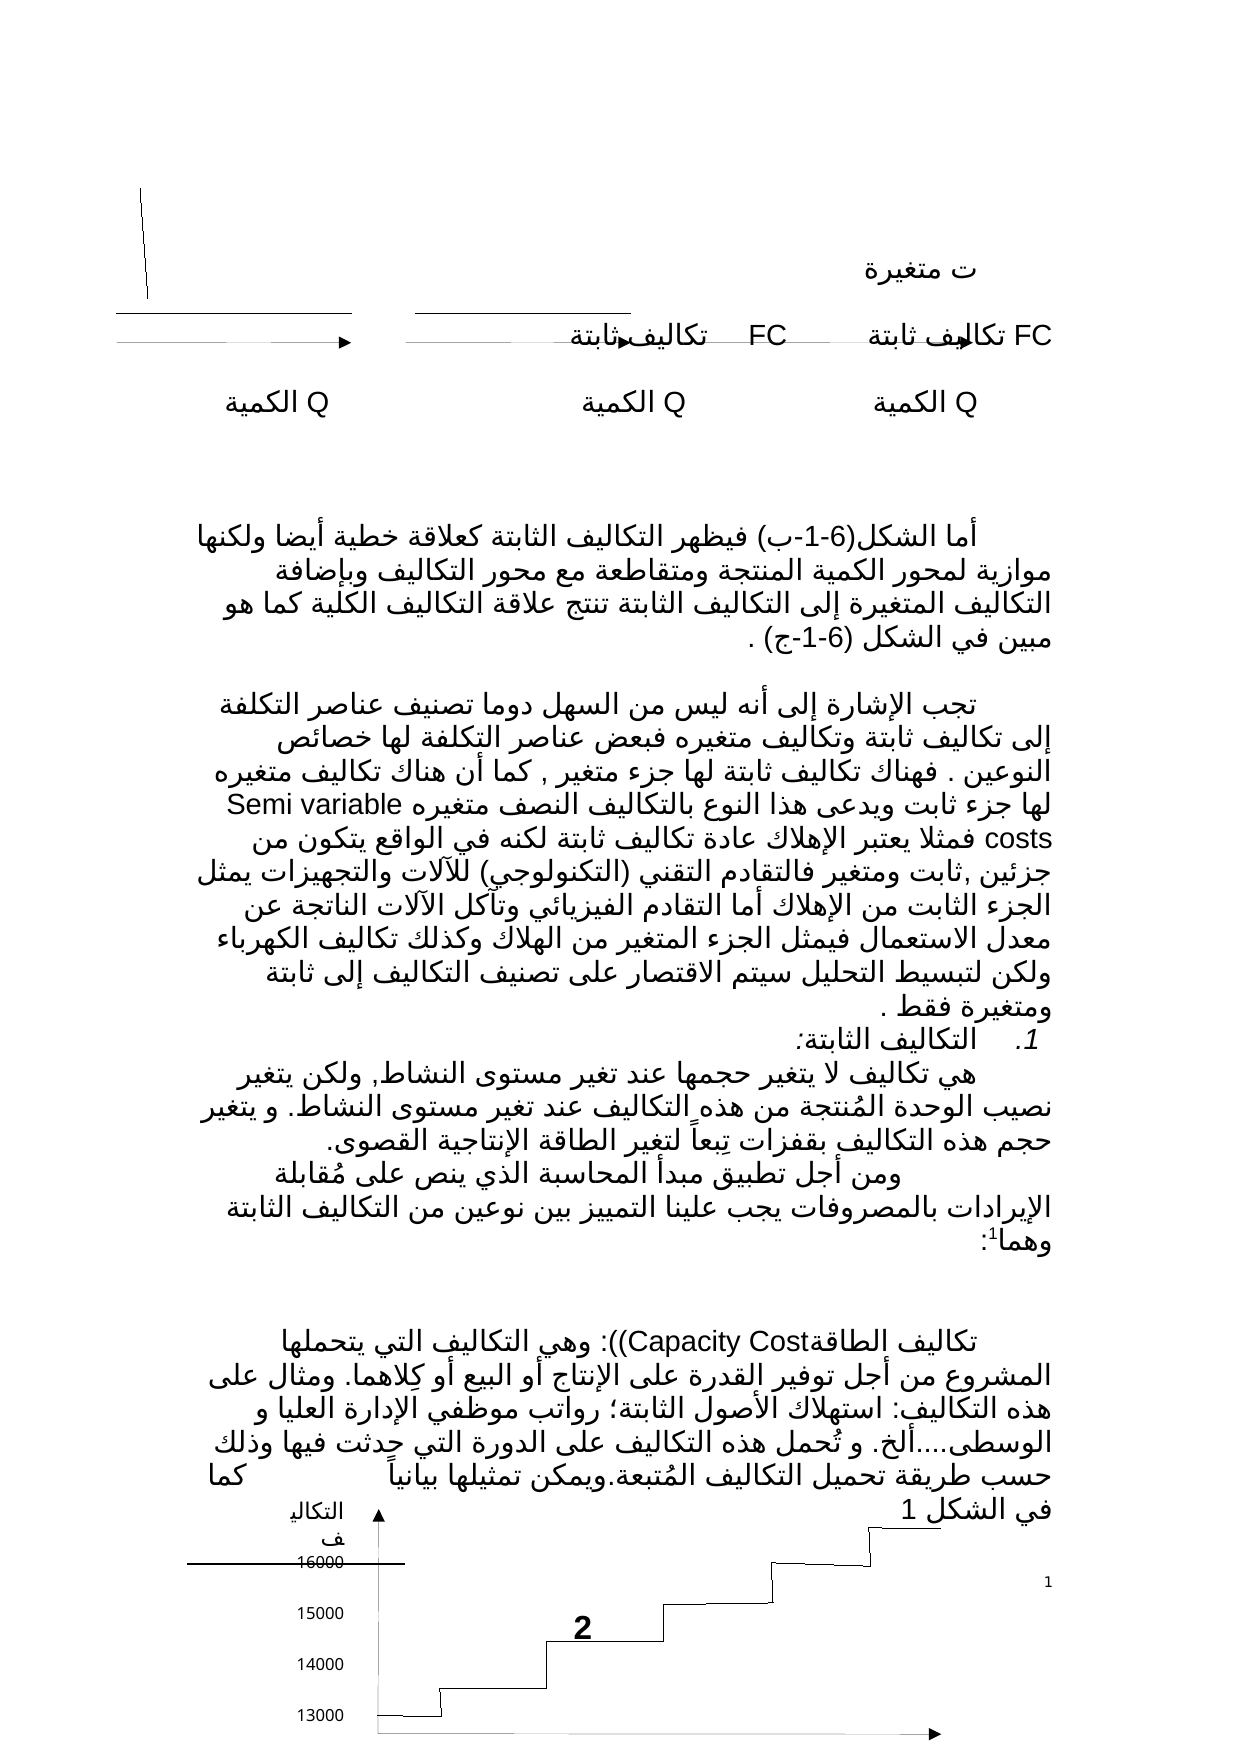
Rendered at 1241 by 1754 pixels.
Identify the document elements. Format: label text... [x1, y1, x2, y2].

text ومن أجل تطبيق مبدأ المحاسبة الذي ينص على مُقابلة الإيرادات بالمصروفات يجب علينا التمييز بين نوعين من التكاليف الثابتة وهما: [187, 1156, 1053, 1257]
text هي تكاليف لا يتغير حجمها عند تغير مستوى النشاط, ولكن يتغير نصيب الوحدة المُنتجة من هذه التكاليف عند تغير مستوى النشاط. و يتغير حجم هذه التكاليف بقفزات تِبعاً لتغير الطاقة الإنتاجية القصوى. [187, 1056, 1053, 1156]
subtitle التكاليف الثابتة: [187, 1022, 1015, 1056]
text FC تكاليف ثابتة FC تكاليف ثابتة [187, 318, 1053, 351]
text أما الشكل(6-1-ب) فيظهر التكاليف الثابتة كعلاقة خطية أيضا ولكنها موازية لمحور الكمية المنتجة ومتقاطعة مع محور التكاليف وبإضافة التكاليف المتغيرة إلى التكاليف الثابتة تنتج علاقة التكاليف الكلية كما هو مبين في الشكل (6-1-ج) . [187, 519, 1053, 653]
text Q الكمية Q الكمية Q الكمية [187, 385, 1053, 418]
text تجب الإشارة إلى أنه ليس من السهل دوما تصنيف عناصر التكلفة إلى تكاليف ثابتة وتكاليف متغيره فبعض عناصر التكلفة لها خصائص النوعين . فهناك تكاليف ثابتة لها جزء متغير , كما أن هناك تكاليف متغيره لها جزء ثابت ويدعى هذا النوع بالتكاليف النصف متغيره Semi variable costs فمثلا يعتبر الإهلاك عادة تكاليف ثابتة لكنه في الواقع يتكون من جزئين ,ثابت ومتغير فالتقادم التقني (التكنولوجي) للآلات والتجهيزات يمثل الجزء الثابت من الإهلاك أما التقادم الفيزيائي وتآكل الآلات الناتجة عن معدل الاستعمال فيمثل الجزء المتغير من الهلاك وكذلك تكاليف الكهرباء ولكن لتبسيط التحليل سيتم الاقتصار على تصنيف التكاليف إلى ثابتة ومتغيرة فقط . [187, 687, 1053, 1022]
text ت متغيرة [187, 251, 1053, 284]
text تكاليف الطاقةCapacity Cost)): وهي التكاليف التي يتحملها المشروع من أجل توفير القدرة على الإنتاج أو البيع أو كِلاهما. ومثال على هذه التكاليف: استهلاك الأصول الثابتة؛ رواتب موظفي الإدارة العليا و الوسطى....ألخ. و تُحمل هذه التكاليف على الدورة التي حدثت فيها وذلك حسب طريقة تحميل التكاليف المُتبعة.ويمكن تمثيلها بيانياً كما في الشكل 1 [187, 1324, 1053, 1525]
